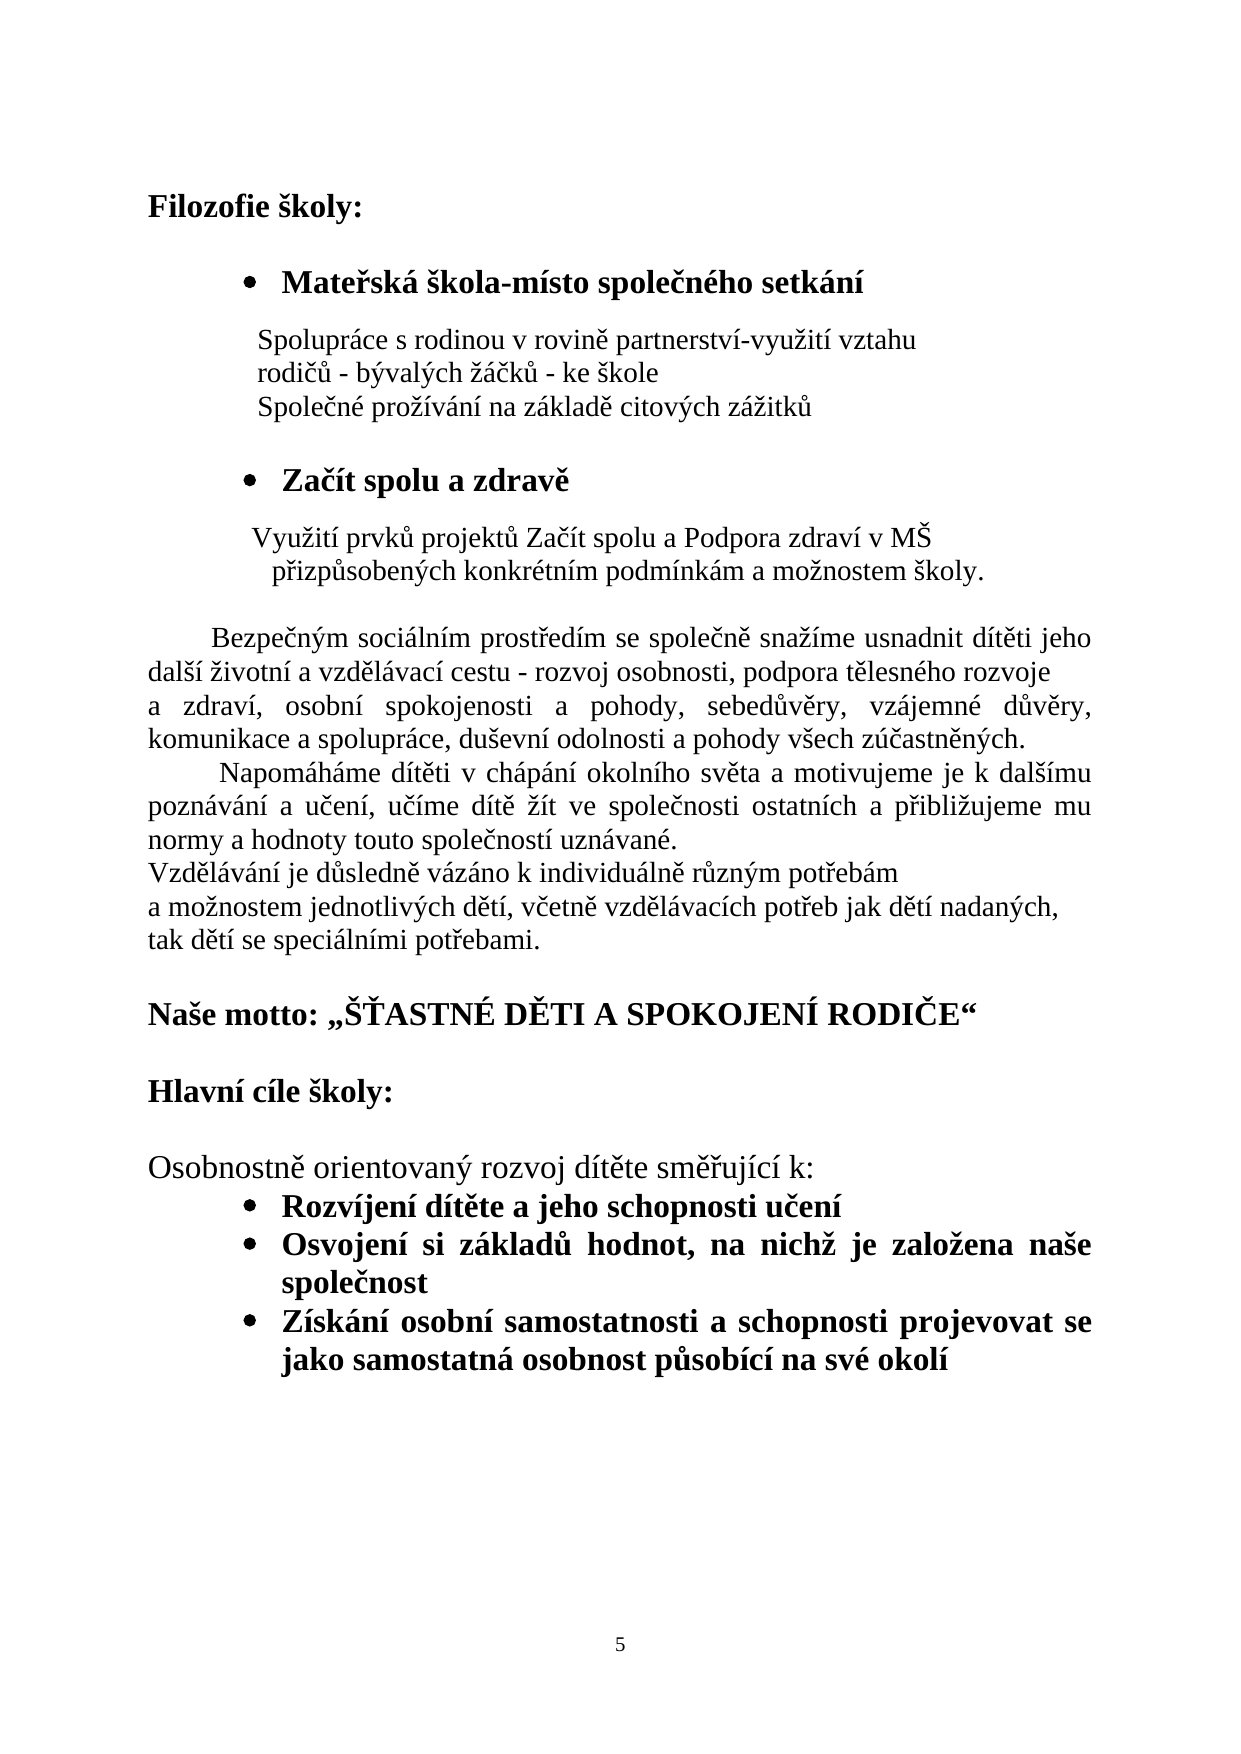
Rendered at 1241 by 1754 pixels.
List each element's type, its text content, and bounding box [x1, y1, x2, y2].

text Filozofie školy: [148, 186, 1093, 224]
list Získání osobní samostatnosti a schopnosti projevovat se jako samostatná osobnost působící na své okolí [244, 1301, 1093, 1378]
list Osvojení si základů hodnot, na nichž je založena naše společnost [244, 1224, 1093, 1301]
text a možnostem jednotlivých dětí, včetně vzdělávacích potřeb jak dětí nadaných, [148, 889, 1093, 922]
text Osobnostně orientovaný rozvoj dítěte směřující k: [148, 1148, 1093, 1186]
text tak dětí se speciálními potřebami. [148, 922, 1093, 956]
text přizpůsobených konkrétním podmínkám a možnostem školy. [148, 553, 1093, 587]
text Vzdělávání je důsledně vázáno k individuálně různým potřebám [148, 855, 1093, 889]
text Spolupráce s rodinou v rovině partnerství-využití vztahu [148, 322, 1093, 355]
text Napomáháme dítěti v chápání okolního světa a motivujeme je k dalšímu poznávání a učení, učíme dítě žít ve společnosti ostatních a přibližujeme mu normy a hodnoty touto společností uznávané. [148, 755, 1093, 855]
text rodičů - bývalých žáčků - ke škole [148, 355, 1093, 389]
text a zdraví, osobní spokojenosti a pohody, sebedůvěry, vzájemné důvěry, komunikace a spolupráce, duševní odolnosti a pohody všech zúčastněných. [148, 688, 1093, 755]
list Mateřská škola-místo společného setkání [244, 263, 1093, 301]
text Hlavní cíle školy: [148, 1071, 1093, 1109]
text Společné prožívání na základě citových zážitků [148, 389, 1093, 422]
list Rozvíjení dítěte a jeho schopnosti učení [244, 1186, 1093, 1224]
list Začít spolu a zdravě [244, 461, 1093, 499]
text Využití prvků projektů Začít spolu a Podpora zdraví v MŠ [244, 520, 1093, 553]
text Bezpečným sociálním prostředím se společně snažíme usnadnit dítěti jeho další životní a vzdělávací cestu - rozvoj osobnosti, podpora tělesného rozvoje [148, 621, 1093, 688]
text Naše motto: „ŠŤASTNÉ DĚTI A SPOKOJENÍ RODIČE“ [148, 994, 1093, 1033]
